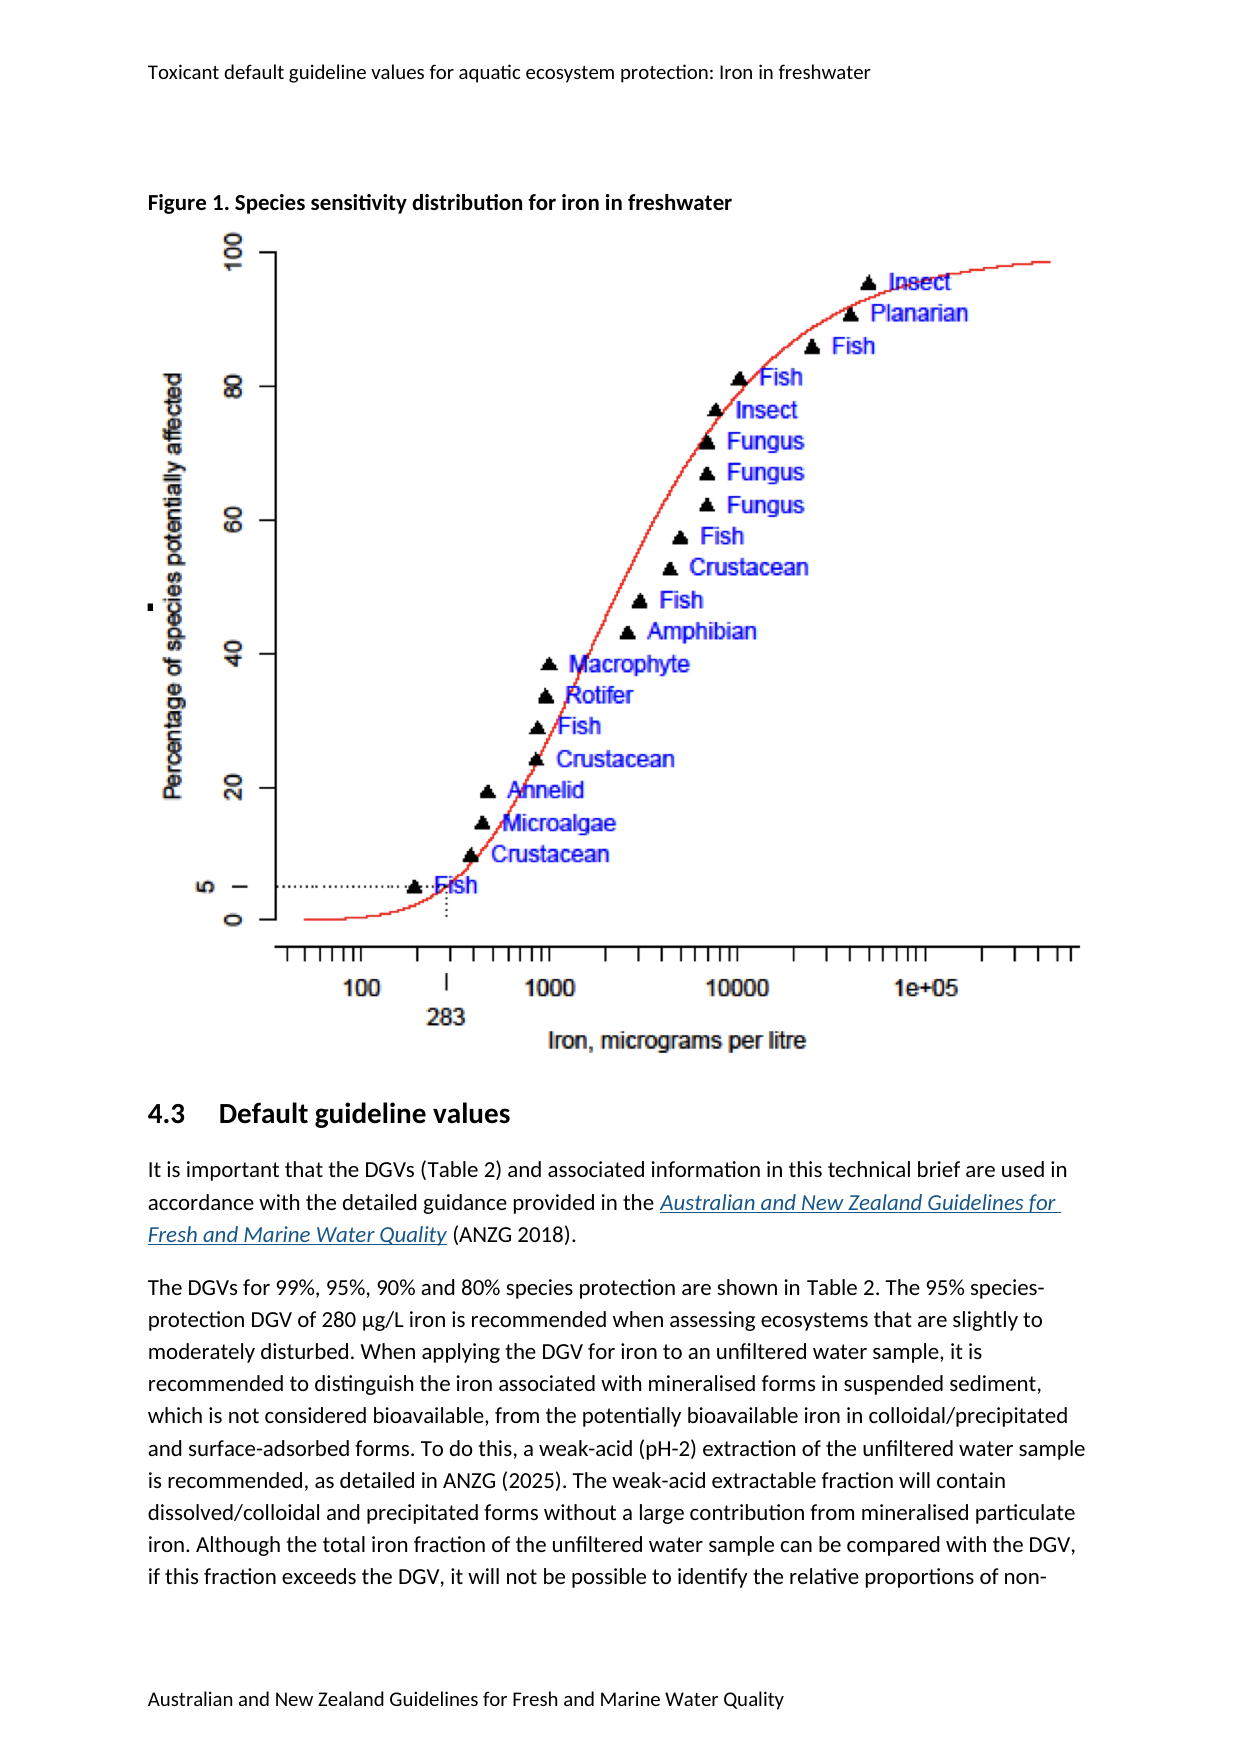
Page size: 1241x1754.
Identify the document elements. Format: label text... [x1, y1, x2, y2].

subtitle Default guideline values [148, 1095, 1092, 1130]
picture [147, 228, 1093, 1066]
text Figure 1. Species sensitivity distribution for iron in freshwater [148, 188, 1092, 216]
text It is important that the DGVs (Table 2) and associated information in this technical brief are used in accordance with the detailed guidance provided in the Australian and New Zealand Guidelines for Fresh and Marine Water Quality (ANZG 2018). [148, 1155, 1092, 1248]
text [148, 1273, 1092, 1591]
